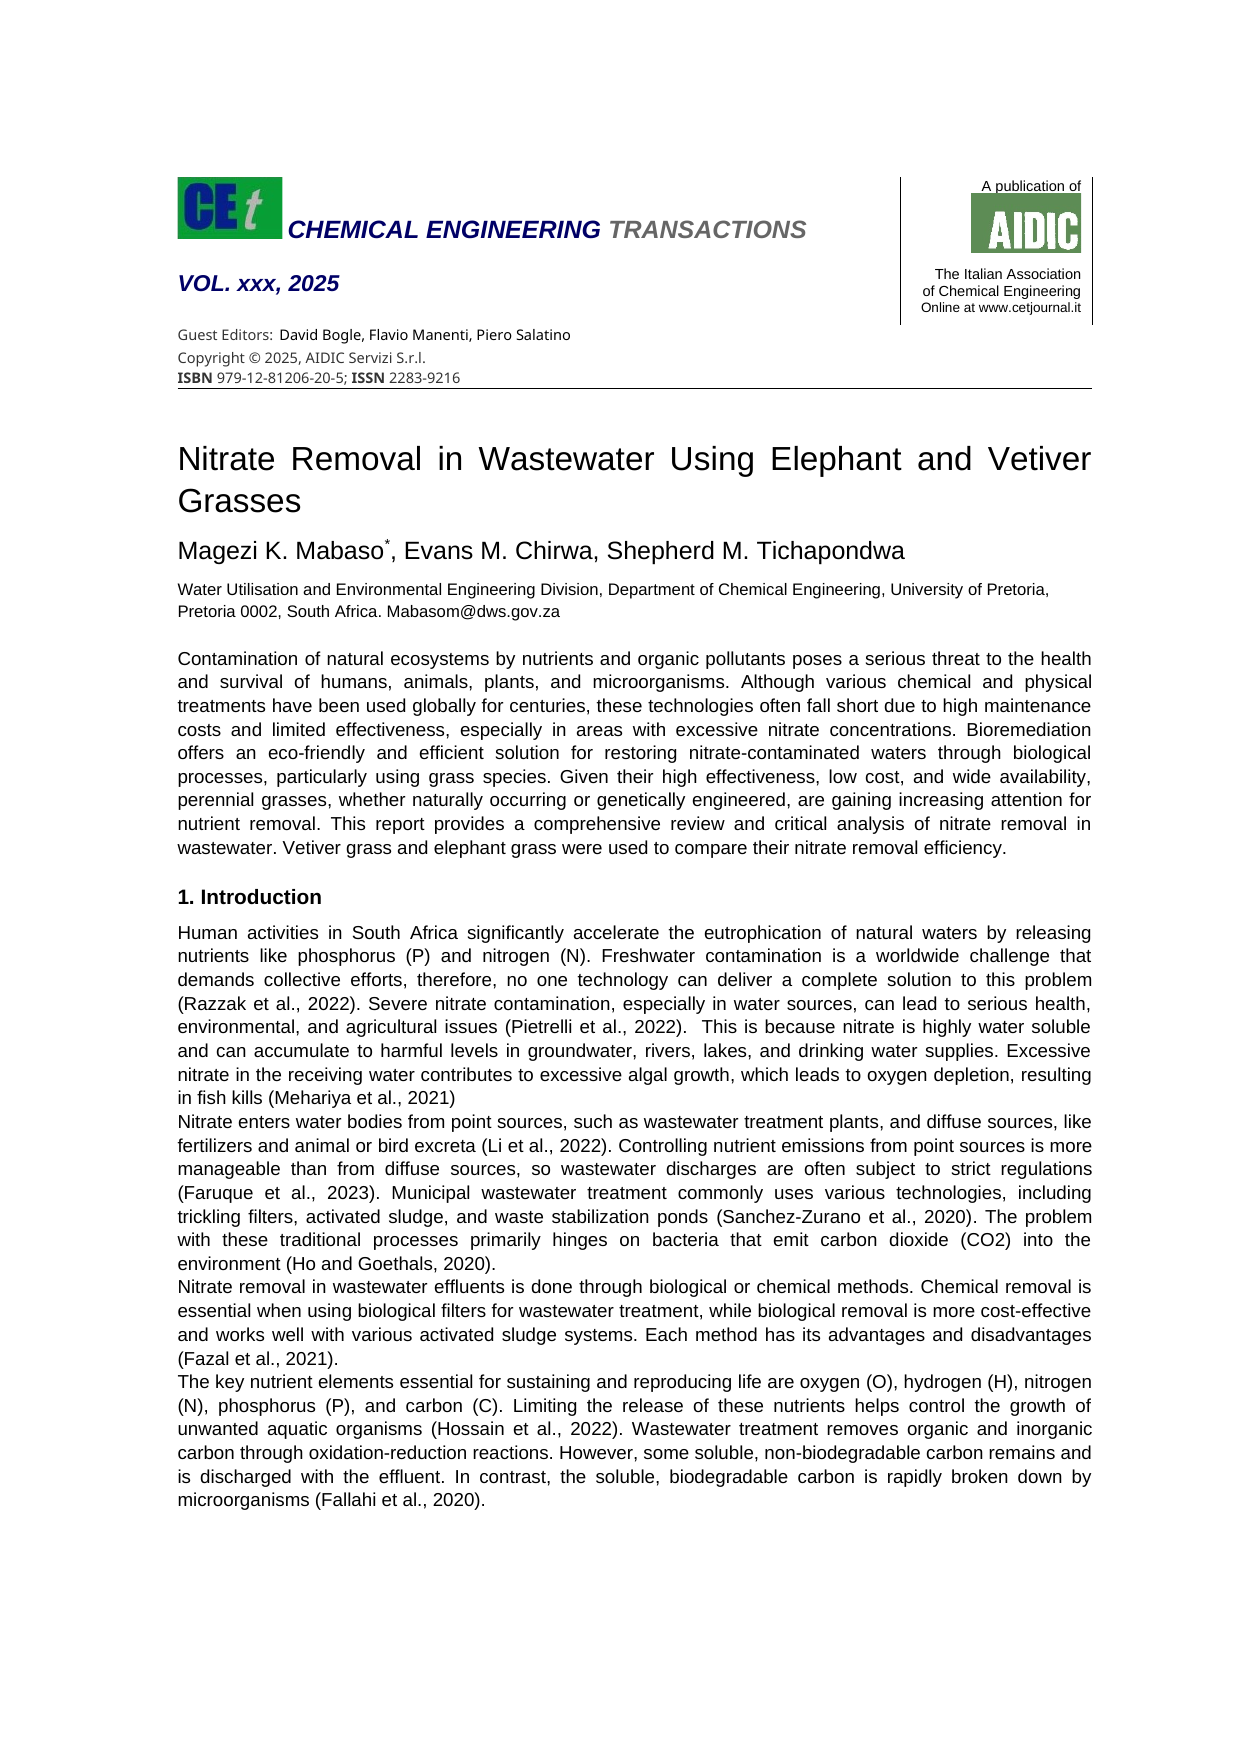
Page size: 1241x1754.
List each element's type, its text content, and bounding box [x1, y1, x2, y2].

text Nitrate enters water bodies from point sources, such as wastewater treatment plants, and diffuse sources, like fertilizers and animal or bird excreta (Li et al., 2022). Controlling nutrient emissions from point sources is more manageable than from diffuse sources, so wastewater discharges are often subject to strict regulations (Faruque et al., 2023). Municipal wastewater treatment commonly uses various technologies, including trickling filters, activated sludge, and waste stabilization ponds (Sanchez-Zurano et al., 2020). The problem with these traditional processes primarily hinges on bacteria that emit carbon dioxide (CO2) into the environment (Ho and Goethals, 2020). [177, 1111, 1092, 1274]
table_header A publication of [901, 177, 1092, 266]
table_header CHEMICAL ENGINEERING TRANSACTIONS VOL. xxx, 2025 [178, 177, 900, 325]
picture [177, 177, 283, 239]
subtitle Introduction [177, 885, 1092, 909]
table_cell Guest Editors: David Bogle, Flavio Manenti, Piero Salatino Copyright © 2025, AIDIC Servizi S.r.l. ISBN 979-12-81206-20-5; ISSN 2283-9216 [178, 325, 1092, 388]
text The key nutrient elements essential for sustaining and reproducing life are oxygen (O), hydrogen (H), nitrogen (N), phosphorus (P), and carbon (C). Limiting the release of these nutrients helps control the growth of unwanted aquatic organisms (Hossain et al., 2022). Wastewater treatment removes organic and inorganic carbon through oxidation-reduction reactions. However, some soluble, non-biodegradable carbon remains and is discharged with the effluent. In contrast, the soluble, biodegradable carbon is rapidly broken down by microorganisms (Fallahi et al., 2020). [177, 1371, 1092, 1511]
text Human activities in South Africa significantly accelerate the eutrophication of natural waters by releasing nutrients like phosphorus (P) and nitrogen (N). Freshwater contamination is a worldwide challenge that demands collective efforts, therefore, no one technology can deliver a complete solution to this problem (Razzak et al., 2022). Severe nitrate contamination, especially in water sources, can lead to serious health, environmental, and agricultural issues (Pietrelli et al., 2022). This is because nitrate is highly water soluble and can accumulate to harmful levels in groundwater, rivers, lakes, and drinking water supplies. Excessive nitrate in the receiving water contributes to excessive algal growth, which leads to oxygen depletion, resulting in fish kills (Mehariya et al., 2021) [177, 922, 1092, 1109]
text Contamination of natural ecosystems by nutrients and organic pollutants poses a serious threat to the health and survival of humans, animals, plants, and microorganisms. Although various chemical and physical treatments have been used globally for centuries, these technologies often fall short due to high maintenance costs and limited effectiveness, especially in areas with excessive nitrate concentrations. Bioremediation offers an eco-friendly and efficient solution for restoring nitrate-contaminated waters through biological processes, particularly using grass species. Given their high effectiveness, low cost, and wide availability, perennial grasses, whether naturally occurring or genetically engineered, are gaining increasing attention for nutrient removal. This report provides a comprehensive review and critical analysis of nitrate removal in wastewater. Vetiver grass and elephant grass were used to compare their nitrate removal efficiency. [177, 647, 1092, 858]
text Nitrate removal in wastewater effluents is done through biological or chemical methods. Chemical removal is essential when using biological filters for wastewater treatment, while biological removal is more cost-effective and works well with various activated sludge systems. Each method has its advantages and disadvantages (Fazal et al., 2021). [177, 1276, 1092, 1369]
table_cell The Italian Association of Chemical Engineering Online at www.cetjournal.it [901, 266, 1092, 325]
text Water Utilisation and Environmental Engineering Division, Department of Chemical Engineering, University of Pretoria, Pretoria 0002, South Africa. Mabasom@dws.gov.za [177, 580, 1092, 621]
picture [971, 193, 1082, 253]
text Magezi K. Mabaso*, Evans M. Chirwa, Shepherd M. Tichapondwa [177, 536, 1092, 564]
title Nitrate Removal in Wastewater Using Elephant and Vetiver Grasses [177, 439, 1092, 519]
